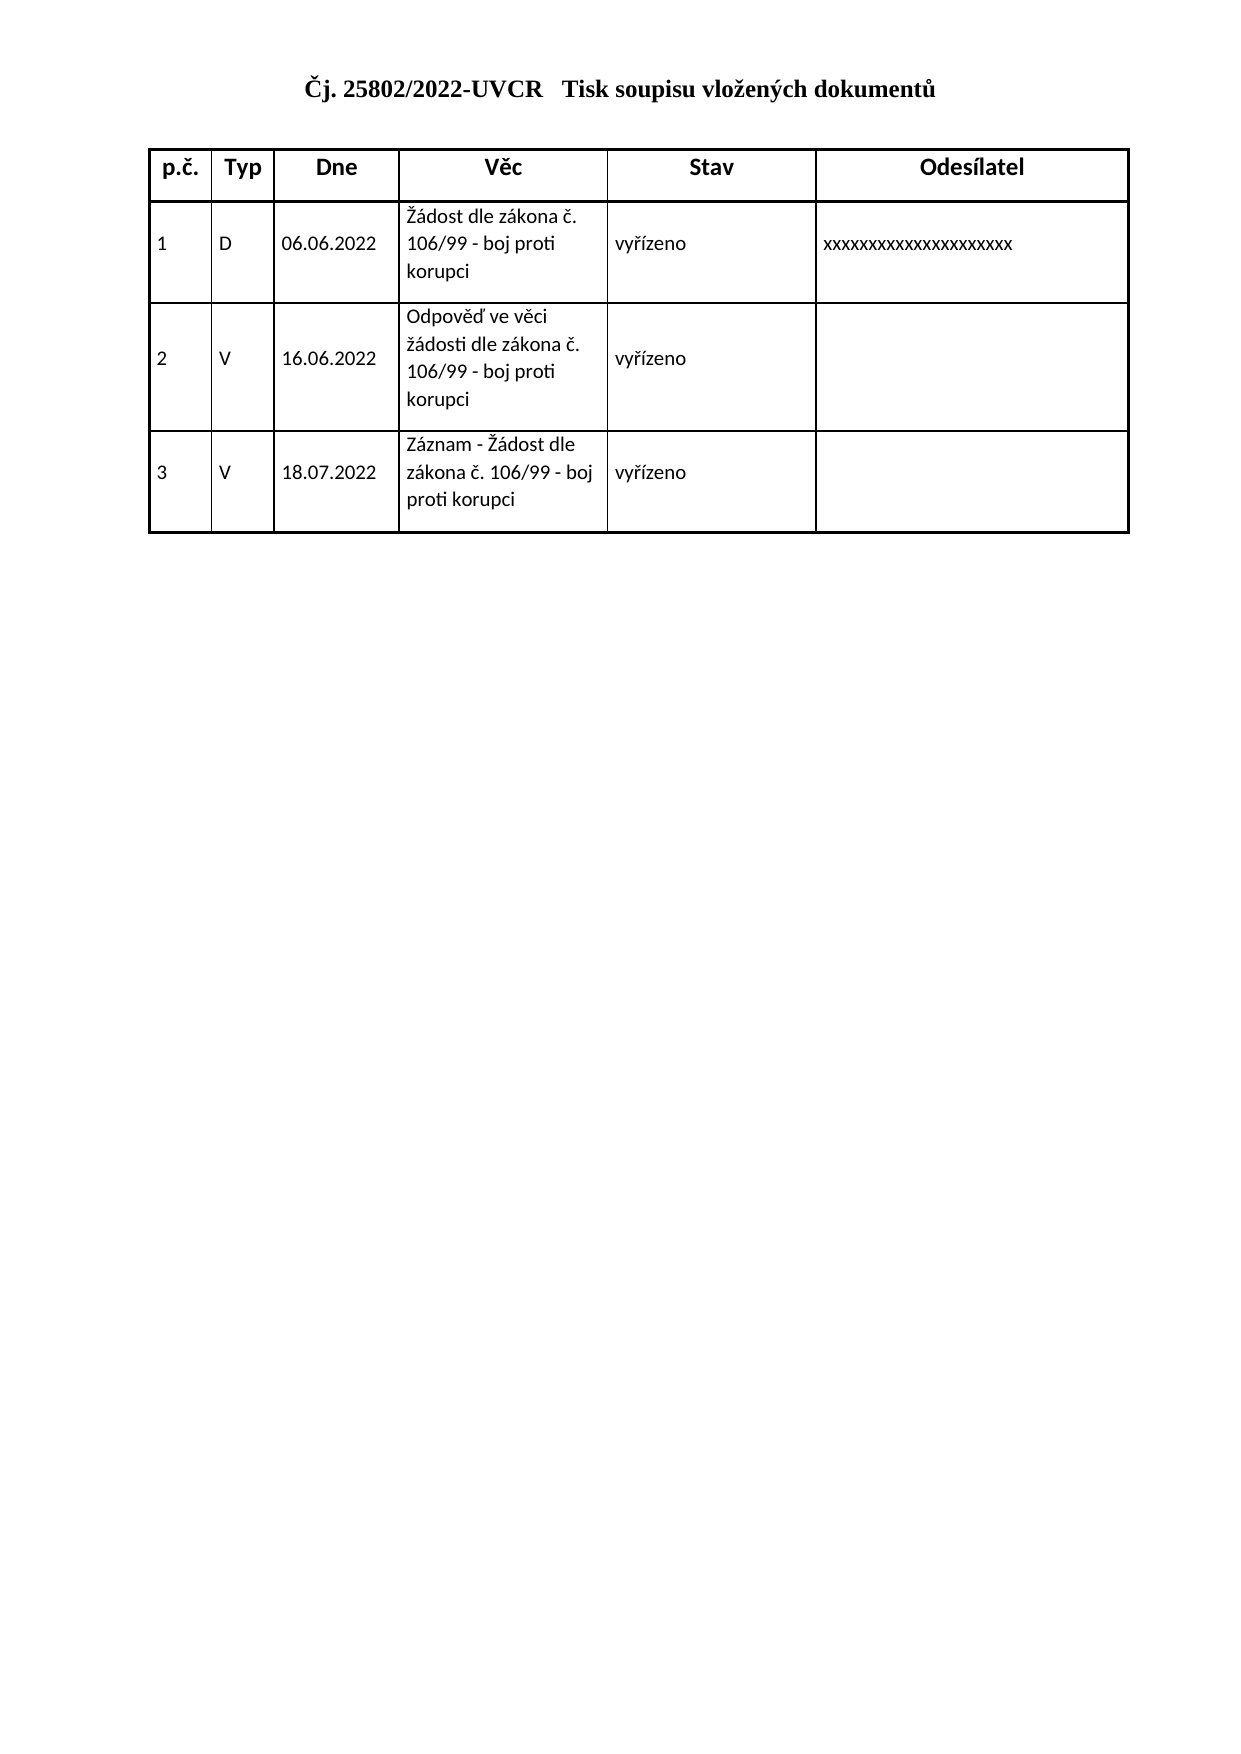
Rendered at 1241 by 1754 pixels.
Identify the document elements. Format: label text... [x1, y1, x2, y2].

table_cell [817, 304, 1127, 430]
table_cell vyřízeno [608, 203, 815, 302]
table_cell Záznam - Žádost dle zákona č. 106/99 - boj proti korupci [400, 432, 607, 531]
table_cell [817, 432, 1127, 531]
table_cell 3 [151, 432, 211, 531]
table_cell V [212, 432, 273, 531]
table_header Typ [212, 151, 273, 200]
table_header Věc [400, 151, 607, 200]
table_cell D [212, 203, 273, 302]
table_cell Odpověď ve věci žádosti dle zákona č. 106/99 - boj proti korupci [400, 304, 607, 430]
table_cell xxxxxxxxxxxxxxxxxxxxx [817, 203, 1127, 302]
table_header Odesílatel [817, 151, 1127, 200]
table_header p.č. [151, 151, 211, 200]
table_cell 06.06.2022 [275, 203, 398, 302]
table_cell vyřízeno [608, 432, 815, 531]
table_cell vyřízeno [608, 304, 815, 430]
table_cell 16.06.2022 [275, 304, 398, 430]
table_header Dne [275, 151, 398, 200]
table_cell V [212, 304, 273, 430]
table_cell 18.07.2022 [275, 432, 398, 531]
table_cell 2 [151, 304, 211, 430]
table_cell Žádost dle zákona č. 106/99 - boj proti korupci [400, 203, 607, 302]
table_cell 1 [151, 203, 211, 302]
table_header Stav [608, 151, 815, 200]
